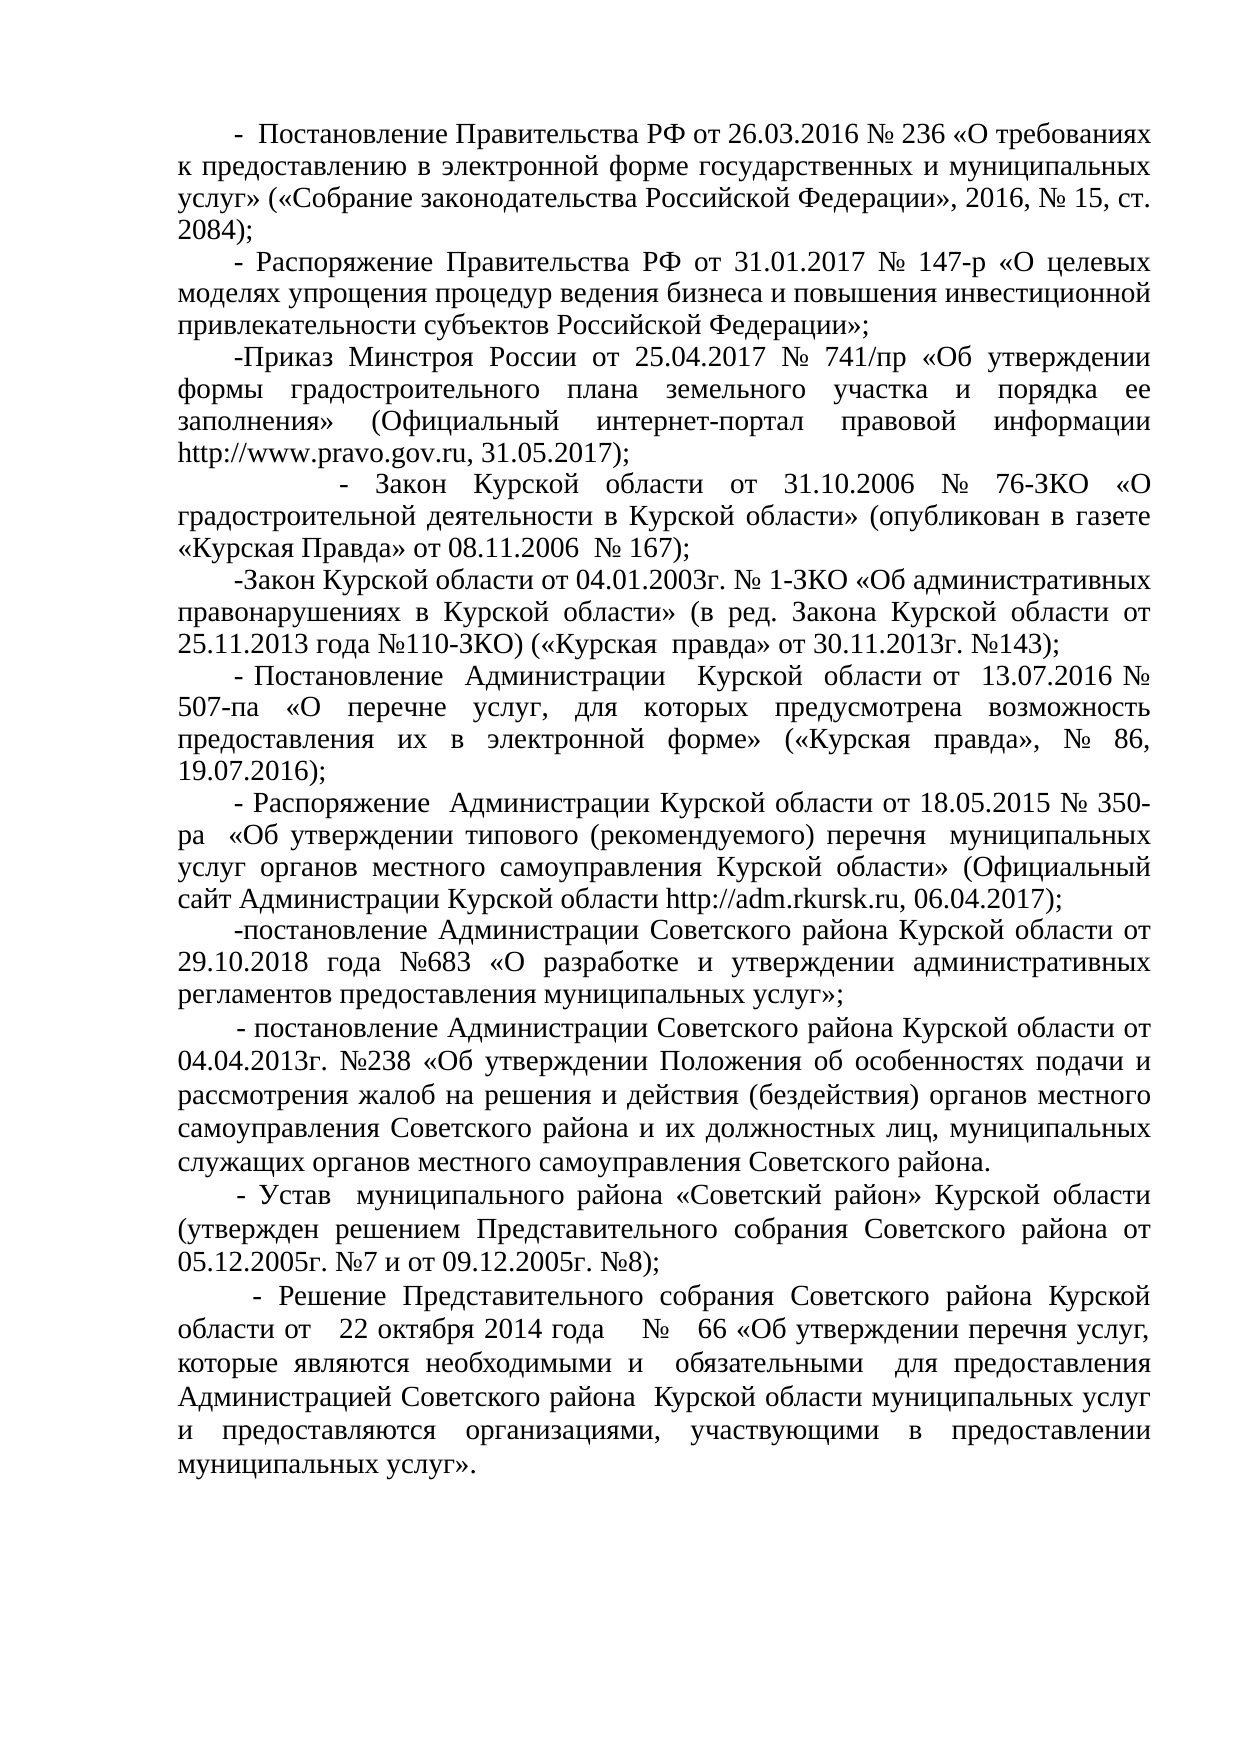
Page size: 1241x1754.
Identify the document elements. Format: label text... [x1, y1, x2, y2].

text -Приказ Минстроя России от 25.04.2017 № 741/пр «Об утверждении формы градостроительного плана земельного участка и порядка ее заполнения» (Официальный интернет-портал правовой информации http://www.pravo.gov.ru, 31.05.2017); [177, 341, 1152, 468]
text - Устав муниципального района «Советский район» Курской области (утвержден решением Представительного собрания Советского района от 05.12.2005г. №7 и от 09.12.2005г. №8); [177, 1177, 1152, 1278]
text - Распоряжение Правительства РФ от 31.01.2017 № 147-р «О целевых моделях упрощения процедур ведения бизнеса и повышения инвестиционной привлекательности субъектов Российской Федерации»; [177, 246, 1152, 341]
text - постановление Администрации Советского района Курской области от 04.04.2013г. №238 «Об утверждении Положения об особенностях подачи и рассмотрения жалоб на решения и действия (бездействия) органов местного самоуправления Советского района и их должностных лиц, муниципальных служащих органов местного самоуправления Советского района. [177, 1010, 1152, 1177]
text - Распоряжение Администрации Курской области от 18.05.2015 № 350-ра «Об утверждении типового (рекомендуемого) перечня муниципальных услуг органов местного самоуправления Курской области» (Официальный сайт Администрации Курской области http://adm.rkursk.ru, 06.04.2017); [177, 787, 1152, 914]
text - Закон Курской области от 31.10.2006 № 76-ЗКО «О градостроительной деятельности в Курской области» (опубликован в газете «Курская Правда» от 08.11.2006 № 167); [177, 468, 1152, 564]
text - Постановление Правительства РФ от 26.03.2016 № 236 «О требованиях к предоставлению в электронной форме государственных и муниципальных услуг» («Собрание законодательства Российской Федерации», 2016, № 15, ст. 2084); [177, 118, 1152, 246]
text -постановление Администрации Советского района Курской области от 29.10.2018 года №683 «О разработке и утверждении административных регламентов предоставления муниципальных услуг»; [177, 914, 1152, 1010]
text - Постановление Администрации Курской области от 13.07.2016 № 507-па «О перечне услуг, для которых предусмотрена возможность предоставления их в электронной форме» («Курская правда», № 86, 19.07.2016); [177, 659, 1152, 787]
text - Решение Представительного собрания Советского района Курской области от 22 октября 2014 года № 66 «Об утверждении перечня услуг, которые являются необходимыми и обязательными для предоставления Администрацией Советского района Курской области муниципальных услуг и предоставляются организациями, участвующими в предоставлении муниципальных услуг». [177, 1278, 1152, 1479]
text -Закон Курской области от 04.01.2003г. № 1-ЗКО «Об административных правонарушениях в Курской области» (в ред. Закона Курской области от 25.11.2013 года №110-ЗКО) («Курская правда» от 30.11.2013г. №143); [177, 564, 1152, 659]
